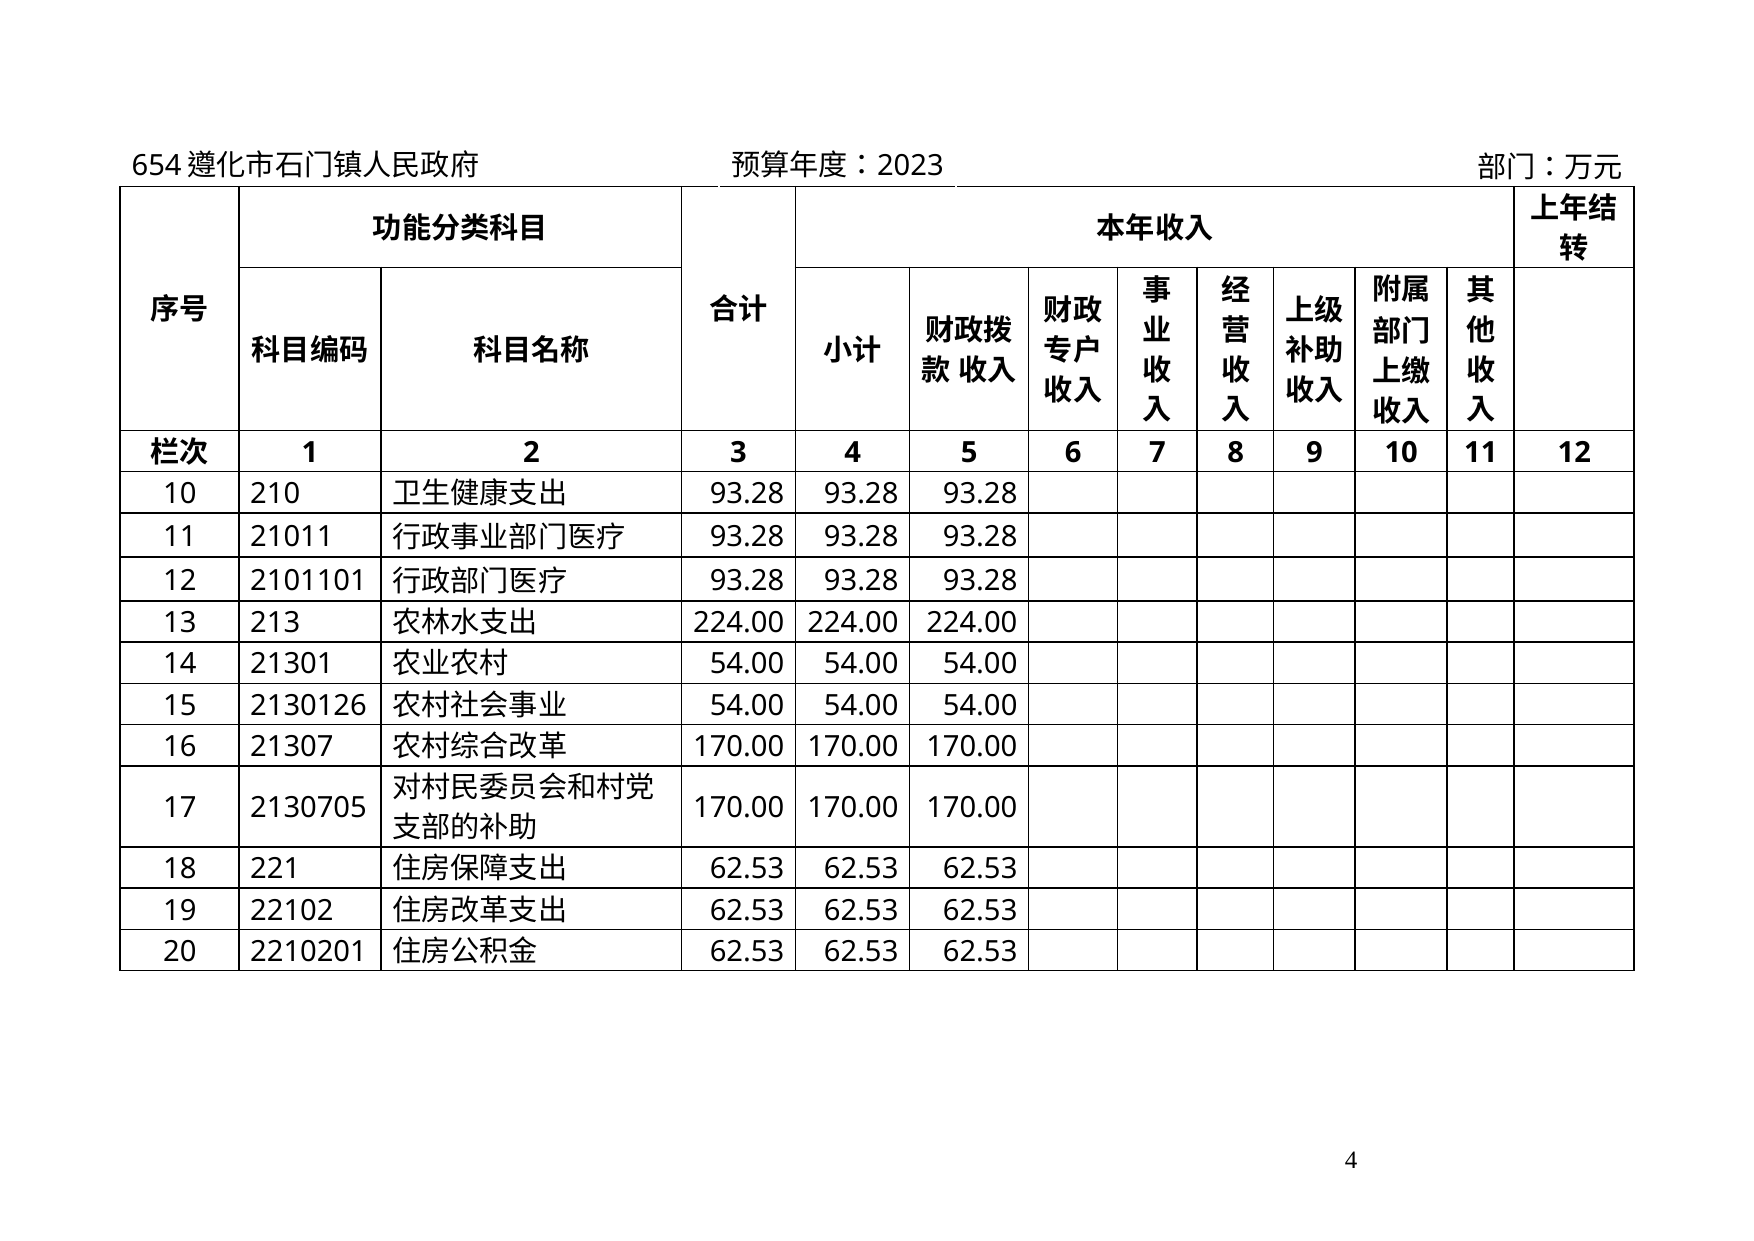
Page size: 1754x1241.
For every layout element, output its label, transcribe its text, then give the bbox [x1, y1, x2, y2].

table_cell 14 [121, 643, 238, 682]
table_cell 12 [121, 558, 238, 600]
table_cell [1198, 514, 1273, 556]
table_cell 上级补助收入 [1274, 268, 1354, 429]
table_cell 科目编码 [240, 268, 380, 429]
table_cell 上年结转 [1515, 187, 1633, 267]
table_cell 小计 [796, 268, 909, 429]
table_cell [1356, 725, 1446, 765]
table_cell [1515, 848, 1633, 887]
table_cell [1274, 930, 1354, 970]
table_cell [1274, 514, 1354, 556]
table_cell [1029, 472, 1117, 512]
table_cell [1118, 472, 1196, 512]
table_cell 62.53 [796, 930, 909, 970]
table_cell 93.28 [682, 514, 795, 556]
table_cell [1515, 268, 1633, 429]
table_cell 事业收入 [1118, 268, 1196, 429]
table_cell 18 [121, 848, 238, 887]
table_cell [1356, 930, 1446, 970]
table_cell 221 [240, 848, 380, 887]
table_cell [1448, 558, 1513, 600]
table_cell [1356, 684, 1446, 724]
table_cell [1198, 684, 1273, 724]
table_cell 2130705 [240, 767, 380, 846]
table_cell 8 [1198, 431, 1273, 471]
table_cell [1274, 558, 1354, 600]
table_cell 170.00 [796, 725, 909, 765]
table_cell 11 [1448, 431, 1513, 471]
table_cell 224.00 [910, 602, 1028, 641]
table_cell [1448, 684, 1513, 724]
table_cell 62.53 [682, 848, 795, 887]
table_cell [1029, 514, 1117, 556]
table_cell 2101101 [240, 558, 380, 600]
table_cell [1448, 514, 1513, 556]
table_cell 62.53 [682, 889, 795, 928]
table_cell 其他收入 [1448, 268, 1513, 429]
table_cell [1356, 472, 1446, 512]
table_cell 20 [121, 930, 238, 970]
table_cell 9 [1274, 431, 1354, 471]
table_cell [1118, 684, 1196, 724]
table_cell 对村民委员会和村党支部的补助 [382, 767, 681, 846]
table_cell [1029, 848, 1117, 887]
table_cell 170.00 [910, 725, 1028, 765]
table_cell [1029, 767, 1117, 846]
table_cell [1515, 643, 1633, 682]
table_cell [1356, 848, 1446, 887]
table_cell 93.28 [910, 558, 1028, 600]
table_cell [1118, 767, 1196, 846]
table_cell [1356, 767, 1446, 846]
table_cell 93.28 [910, 472, 1028, 512]
table_cell 19 [121, 889, 238, 928]
table_cell [1198, 930, 1273, 970]
table_cell [1118, 558, 1196, 600]
table_cell 62.53 [682, 930, 795, 970]
table_cell 93.28 [682, 558, 795, 600]
table_cell 财政拨款 收入 [910, 268, 1028, 429]
table_cell 行政事业部门医疗 [382, 514, 681, 556]
table_cell [1448, 643, 1513, 682]
table_cell [1274, 472, 1354, 512]
table_cell 21307 [240, 725, 380, 765]
table_cell 93.28 [796, 558, 909, 600]
table_cell 224.00 [796, 602, 909, 641]
table_cell 62.53 [910, 848, 1028, 887]
table_cell [1515, 602, 1633, 641]
table_cell 5 [910, 431, 1028, 471]
table_cell 1 [240, 431, 380, 471]
table_cell [1198, 767, 1273, 846]
table_cell 6 [1029, 431, 1117, 471]
table_cell [1448, 472, 1513, 512]
table_cell 科目名称 [382, 268, 681, 429]
table_cell [1274, 848, 1354, 887]
table_cell [1118, 848, 1196, 887]
table_cell [1448, 602, 1513, 641]
table_cell 213 [240, 602, 380, 641]
table_cell [1274, 684, 1354, 724]
table_cell [1198, 643, 1273, 682]
table_cell 10 [121, 472, 238, 512]
table_cell [1274, 725, 1354, 765]
table_cell 210 [240, 472, 380, 512]
table_cell 附属部门上缴收入 [1356, 268, 1446, 429]
table_header 部门：万元 [957, 143, 1633, 186]
table_cell 170.00 [682, 767, 795, 846]
table_cell [1118, 514, 1196, 556]
table_cell 170.00 [796, 767, 909, 846]
table_cell 54.00 [796, 684, 909, 724]
table_cell [1029, 889, 1117, 928]
table_cell [1118, 725, 1196, 765]
table_cell [1515, 684, 1633, 724]
table_cell [1118, 643, 1196, 682]
table_cell 住房改革支出 [382, 889, 681, 928]
table_cell [1356, 602, 1446, 641]
table_cell 4 [796, 431, 909, 471]
table_cell 12 [1515, 431, 1633, 471]
table_cell [1515, 514, 1633, 556]
table_cell 16 [121, 725, 238, 765]
table_cell 栏次 [121, 431, 238, 471]
table_cell [1198, 472, 1273, 512]
table_cell 54.00 [682, 643, 795, 682]
table_cell [1515, 767, 1633, 846]
table_cell 62.53 [796, 889, 909, 928]
table_cell [1029, 602, 1117, 641]
table_cell 224.00 [682, 602, 795, 641]
table_cell [1274, 643, 1354, 682]
table_cell [1448, 725, 1513, 765]
table_header 654遵化市石门镇人民政府 [121, 143, 718, 186]
table_cell 财政专户 收入 [1029, 268, 1117, 429]
table_cell 2210201 [240, 930, 380, 970]
table_cell [1515, 472, 1633, 512]
table_cell [1198, 889, 1273, 928]
table_cell [1029, 684, 1117, 724]
table_cell 序号 [121, 187, 238, 429]
table_cell 93.28 [796, 472, 909, 512]
table_cell 13 [121, 602, 238, 641]
table_cell 住房公积金 [382, 930, 681, 970]
table_cell 21011 [240, 514, 380, 556]
table_cell [1356, 514, 1446, 556]
table_cell 2130126 [240, 684, 380, 724]
table_cell 93.28 [682, 472, 795, 512]
table_cell 21301 [240, 643, 380, 682]
table_cell [1448, 848, 1513, 887]
table_cell [1448, 930, 1513, 970]
table_cell [1515, 558, 1633, 600]
table_cell [1274, 767, 1354, 846]
table_cell 经营收入 [1198, 268, 1273, 429]
table_cell [1198, 848, 1273, 887]
table_cell 22102 [240, 889, 380, 928]
table_cell 54.00 [682, 684, 795, 724]
table_cell [1274, 602, 1354, 641]
table_cell 54.00 [910, 684, 1028, 724]
table_cell [1356, 558, 1446, 600]
table_header 预算年度：2023 [720, 143, 955, 186]
table_cell 10 [1356, 431, 1446, 471]
table_cell 11 [121, 514, 238, 556]
table_cell 住房保障支出 [382, 848, 681, 887]
table_cell [1118, 602, 1196, 641]
table_cell [1118, 930, 1196, 970]
table_cell 62.53 [910, 930, 1028, 970]
table_cell [1356, 889, 1446, 928]
table_cell 3 [682, 431, 795, 471]
table_cell [1515, 725, 1633, 765]
table_cell [1274, 889, 1354, 928]
table_cell 54.00 [910, 643, 1028, 682]
table_cell [1198, 558, 1273, 600]
table_cell [1198, 725, 1273, 765]
table_cell [1448, 767, 1513, 846]
table_cell 93.28 [796, 514, 909, 556]
table_cell [1198, 602, 1273, 641]
table_cell 农村综合改革 [382, 725, 681, 765]
table_cell [1029, 558, 1117, 600]
table_cell 合计 [682, 187, 795, 429]
table_cell 农业农村 [382, 643, 681, 682]
table_cell [1029, 643, 1117, 682]
table_cell 170.00 [682, 725, 795, 765]
table_cell 93.28 [910, 514, 1028, 556]
table_cell [1515, 930, 1633, 970]
table_cell 170.00 [910, 767, 1028, 846]
table_cell [1356, 643, 1446, 682]
table_cell [1118, 889, 1196, 928]
table_cell 7 [1118, 431, 1196, 471]
table_cell 农林水支出 [382, 602, 681, 641]
table_cell 卫生健康支出 [382, 472, 681, 512]
table_cell 农村社会事业 [382, 684, 681, 724]
table_cell 54.00 [796, 643, 909, 682]
table_cell 功能分类科目 [240, 187, 681, 267]
table_cell 2 [382, 431, 681, 471]
table_cell 62.53 [910, 889, 1028, 928]
table_cell [1029, 725, 1117, 765]
table_cell 行政部门医疗 [382, 558, 681, 600]
table_cell 62.53 [796, 848, 909, 887]
table_cell [1029, 930, 1117, 970]
table_cell 本年收入 [796, 187, 1513, 267]
table_cell [1448, 889, 1513, 928]
table_cell 17 [121, 767, 238, 846]
table_cell [1515, 889, 1633, 928]
table_cell 15 [121, 684, 238, 724]
